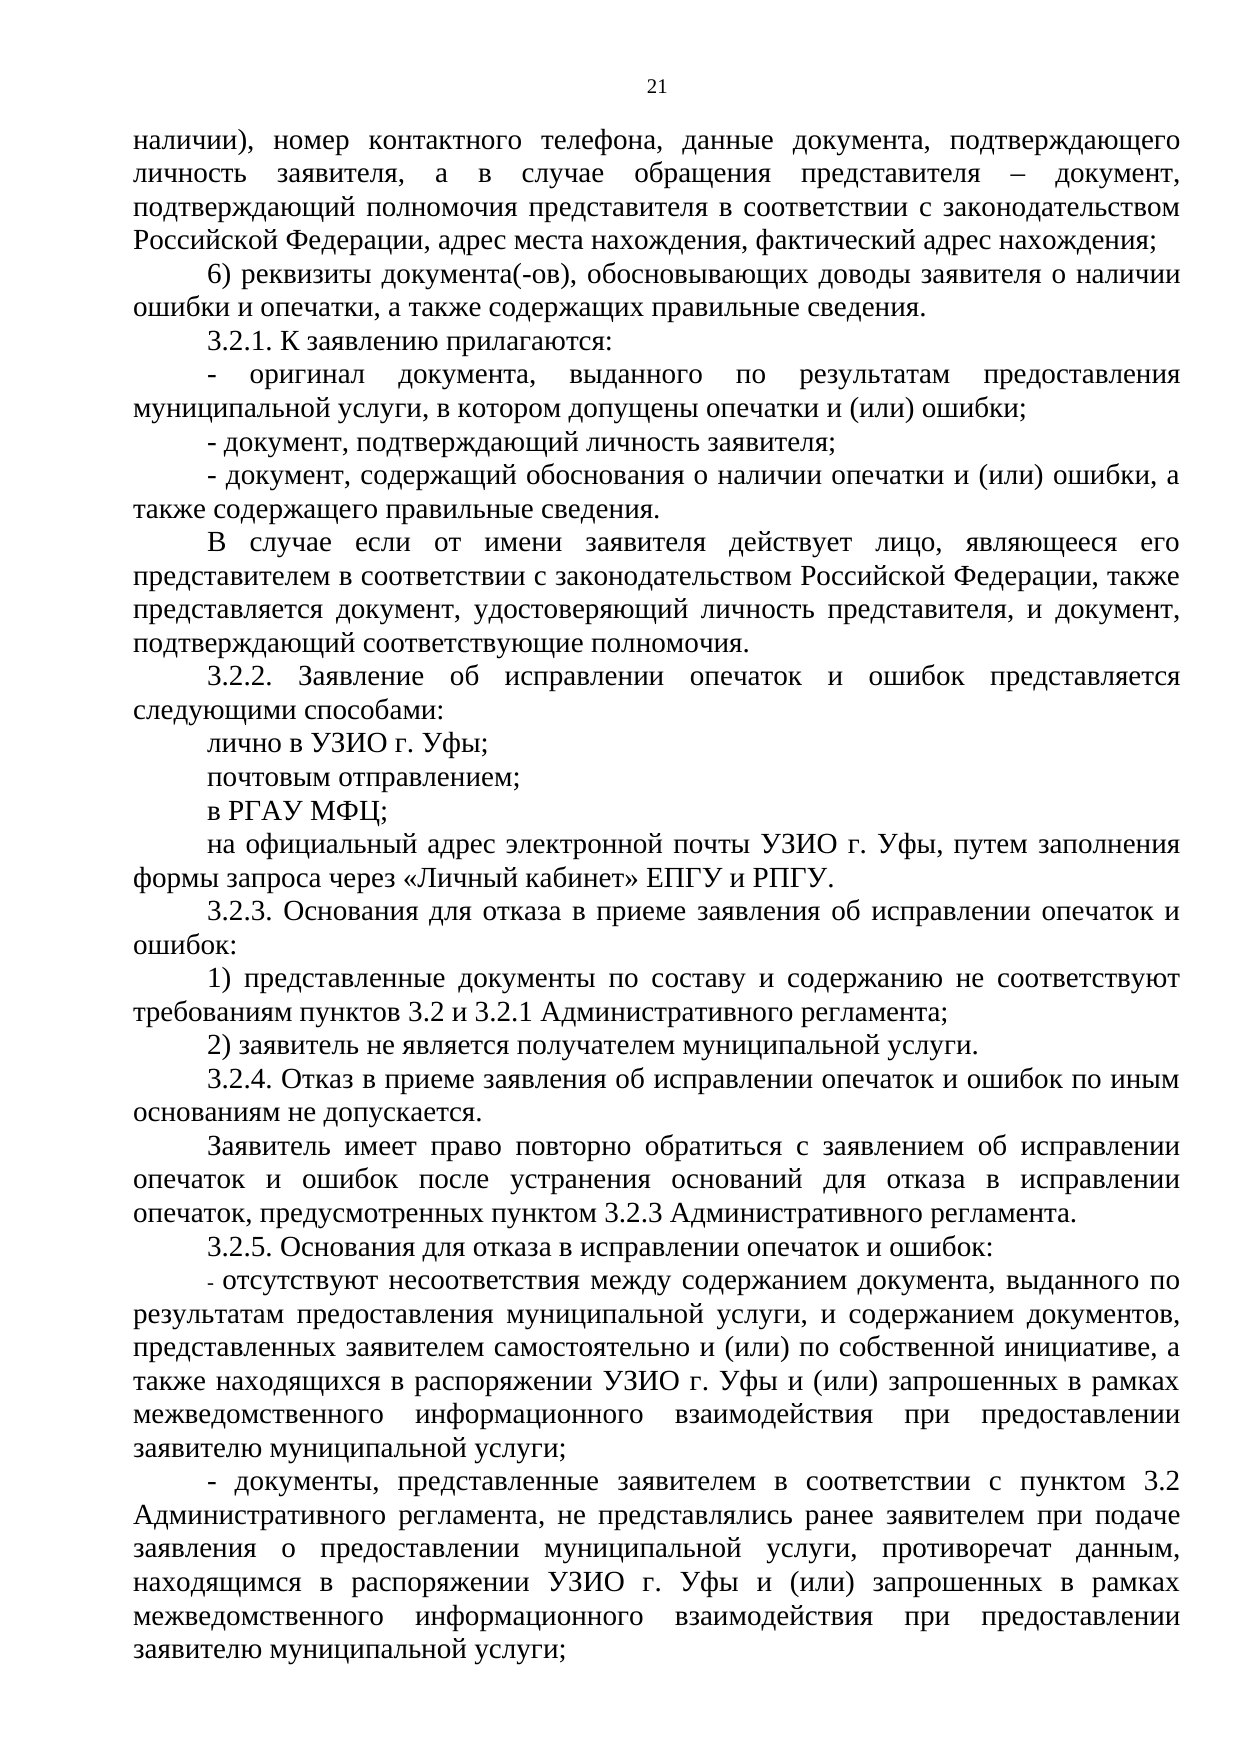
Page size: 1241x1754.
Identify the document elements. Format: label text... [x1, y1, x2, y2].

text - документы, представленные заявителем в соответствии с пунктом 3.2 Административного регламента, не представлялись ранее заявителем при подаче заявления о предоставлении муниципальной услуги, противоречат данным, находящимся в распоряжении УЗИО г. Уфы и (или) запрошенных в рамках межведомственного информационного взаимодействия при предоставлении заявителю муниципальной услуги; [133, 1463, 1181, 1665]
text - отсутствуют несоответствия между содержанием документа, выданного по результатам предоставления муниципальной услуги, и содержанием документов, представленных заявителем самостоятельно и (или) по собственной инициативе, а также находящихся в распоряжении УЗИО г. Уфы и (или) запрошенных в рамках межведомственного информационного взаимодействия при предоставлении заявителю муниципальной услуги; [133, 1262, 1181, 1463]
text 3.2.4. Отказ в приеме заявления об исправлении опечаток и ошибок по иным основаниям не допускается. [133, 1061, 1181, 1128]
text лично в УЗИО г. Уфы; [133, 726, 1181, 759]
text Заявитель имеет право повторно обратиться с заявлением об исправлении опечаток и ошибок после устранения оснований для отказа в исправлении опечаток, предусмотренных пунктом 3.2.3 Административного регламента. [133, 1128, 1181, 1229]
text - документ, подтверждающий личность заявителя; [133, 424, 1181, 457]
text - документ, содержащий обоснования о наличии опечатки и (или) ошибки, а также содержащего правильные сведения. [133, 457, 1181, 524]
text 3.2.2. Заявление об исправлении опечаток и ошибок представляется следующими способами: [133, 658, 1181, 726]
text 3.2.5. Основания для отказа в исправлении опечаток и ошибок: [133, 1229, 1181, 1262]
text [133, 122, 1181, 256]
text - оригинал документа, выданного по результатам предоставления муниципальной услуги, в котором допущены опечатки и (или) ошибки; [133, 357, 1181, 424]
text 6) реквизиты документа(-ов), обосновывающих доводы заявителя о наличии ошибки и опечатки, а также содержащих правильные сведения. [133, 256, 1181, 323]
text в РГАУ МФЦ; [133, 793, 1181, 826]
text на официальный адрес электронной почты УЗИО г. Уфы, путем заполнения формы запроса через «Личный кабинет» ЕПГУ и РПГУ. [133, 826, 1181, 893]
text В случае если от имени заявителя действует лицо, являющееся его представителем в соответствии с законодательством Российской Федерации, также представляется документ, удостоверяющий личность представителя, и документ, подтверждающий соответствующие полномочия. [133, 524, 1181, 658]
text 3.2.3. Основания для отказа в приеме заявления об исправлении опечаток и ошибок: [133, 893, 1181, 960]
text 3.2.1. К заявлению прилагаются: [133, 323, 1181, 357]
text 1) представленные документы по составу и содержанию не соответствуют требованиям пунктов 3.2 и 3.2.1 Административного регламента; [133, 960, 1181, 1027]
text почтовым отправлением; [133, 759, 1181, 793]
text 2) заявитель не является получателем муниципальной услуги. [133, 1027, 1181, 1061]
